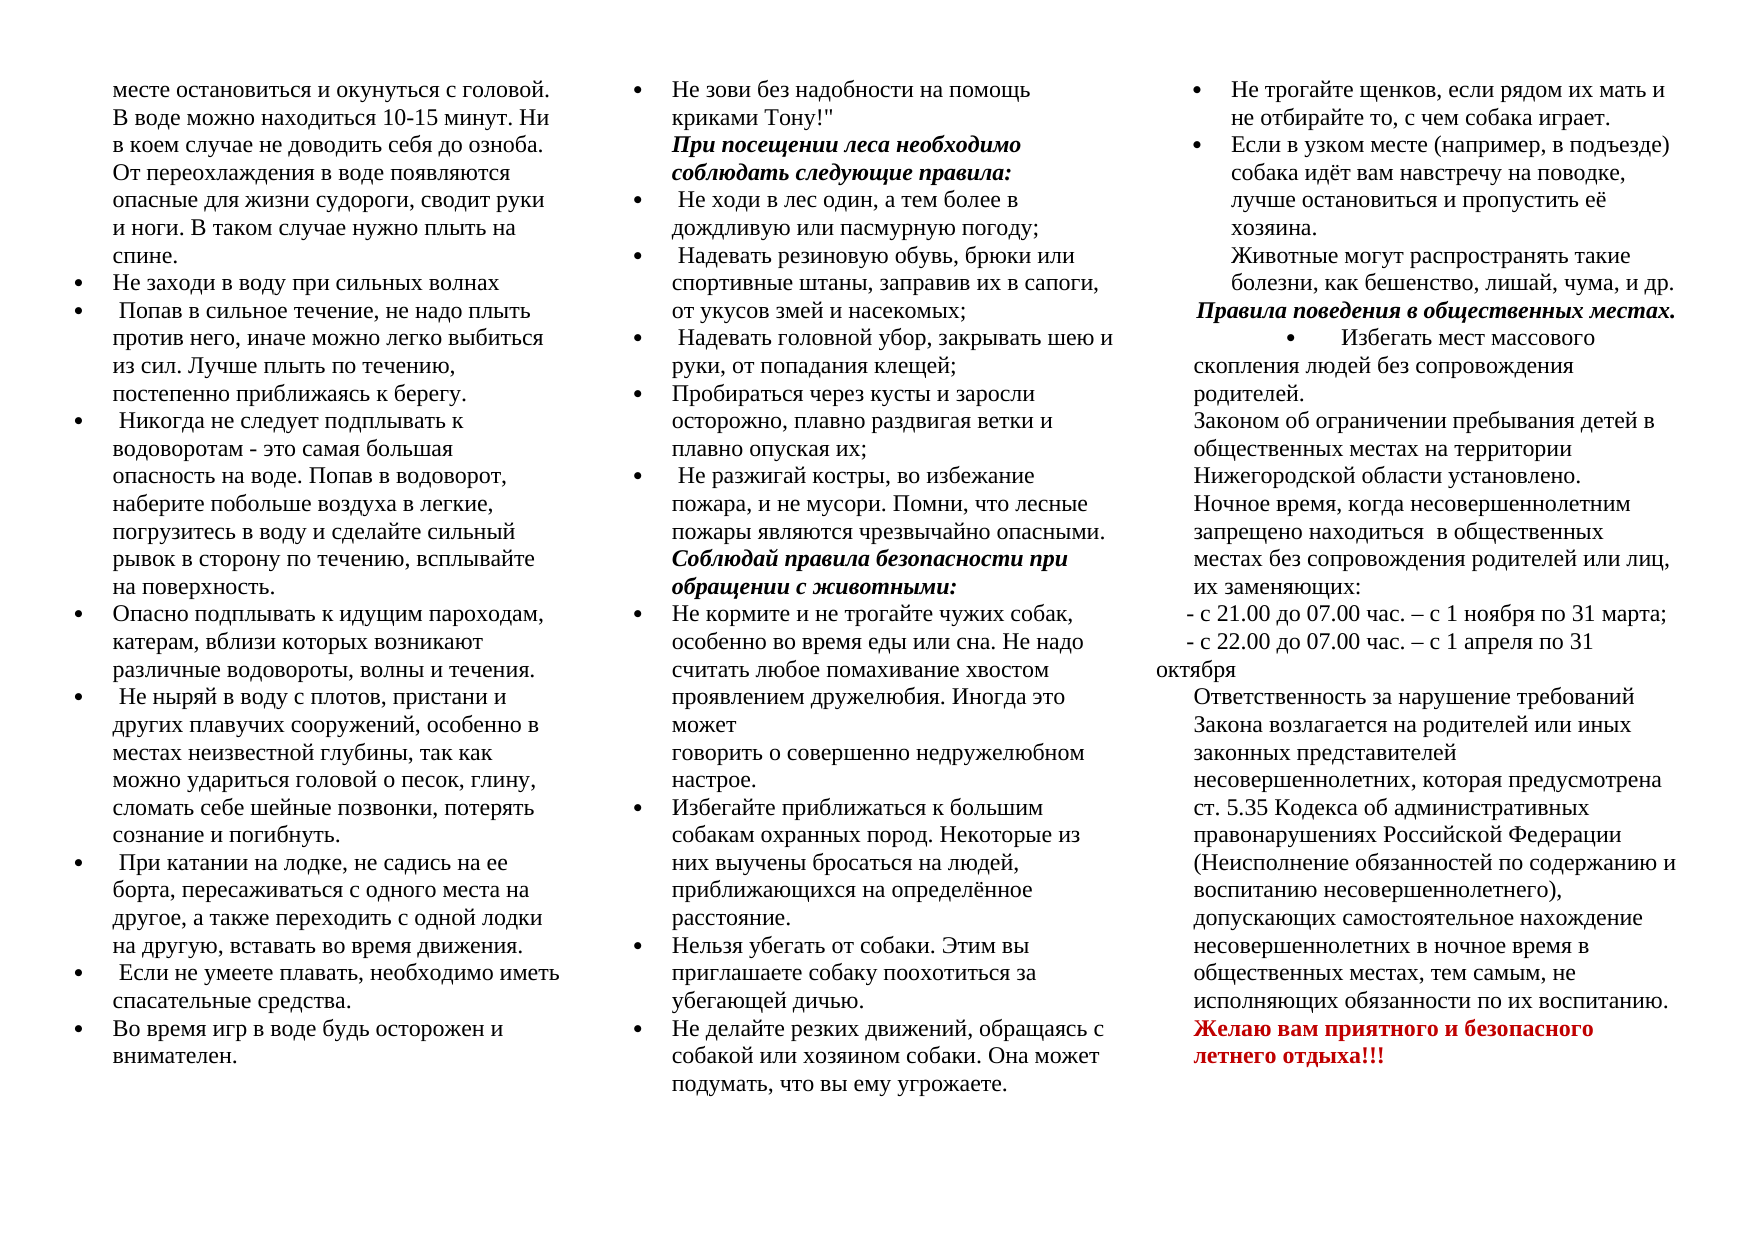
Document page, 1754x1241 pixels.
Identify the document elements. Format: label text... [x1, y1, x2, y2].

list Пробираться через кусты и заросли осторожно, плавно раздвигая ветки и плавно опуская их; [634, 379, 1119, 461]
text Законом об ограничении пребывания детей в общественных местах на территории Нижегородской области установлено. [1193, 406, 1679, 489]
list Не делайте резких движений, обращаясь с собакой или хозяином собаки. Она может подумать, что вы ему угрожаете. [634, 1013, 1119, 1096]
list Не заходи в воду при сильных волнах [75, 268, 560, 296]
list Не трогайте щенков, если рядом их мать и не отбирайте то, с чем собака играет. [1193, 75, 1679, 130]
list Попав в сильное течение, не надо плыть против него, иначе можно легко выбиться из сил. Лучше плыть по течению, постепенно приближаясь к берегу. [75, 296, 560, 406]
list При катании на лодке, не садись на ее борта, пересаживаться с одного места на другое, а также переходить с одной лодки на другую, вставать во время движения. [75, 848, 560, 958]
list Не кормите и не трогайте чужих собак, особенно во время еды или сна. Не надо считать любое помахивание хвостом проявлением дружелюбия. Иногда это может говорить о совершенно недружелюбном настрое. [634, 599, 1119, 793]
list Надевать головной убор, закрывать шею и руки, от попадания клещей; [634, 323, 1119, 379]
text Правила поведения в общественных местах. [1193, 296, 1679, 323]
list Не ходи в лес один, а тем более в дождливую или пасмурную погоду; [634, 185, 1119, 241]
list Нельзя убегать от собаки. Этим вы приглашаете собаку поохотиться за убегающей дичью. [634, 931, 1119, 1013]
list Опасно подплывать к идущим пароходам, катерам, вблизи которых возникают различные водовороты, волны и течения. [75, 599, 560, 682]
list Избегайте приближаться к большим собакам охранных пород. Некоторые из них выучены бросаться на людей, приближающихся на определённое расстояние. [634, 793, 1119, 931]
text Ответственность за нарушение требований Закона возлагается на родителей или иных законных представителей несовершеннолетних, которая предусмотрена ст. 5.35 Кодекса об административных правонарушениях Российской Федерации (Неисполнение обязанностей по содержанию и воспитанию несовершеннолетнего), допускающих самостоятельное нахождение несовершеннолетних в ночное время в общественных местах, тем самым, не исполняющих обязанности по их воспитанию. Желаю вам приятного и безопасного летнего отдыха!!! [1193, 682, 1679, 1069]
list Не зови без надобности на помощь криками Тону!" При посещении леса необходимо соблюдать следующие правила: [634, 75, 1119, 185]
list Надевать резиновую обувь, брюки или спортивные штаны, заправив их в сапоги, от укусов змей и насекомых; [634, 241, 1119, 323]
list Если не умеете плавать, необходимо иметь спасательные средства. [75, 958, 560, 1013]
text - с 22.00 до 07.00 час. – с 1 апреля по 31 октября [1156, 627, 1679, 682]
list Избегать мест массового скопления людей без сопровождения родителей. [1193, 323, 1679, 406]
list Во время игр в воде будь осторожен и внимателен. [75, 1013, 560, 1069]
text - с 21.00 до 07.00 час. – с 1 ноября по 31 марта; [1156, 599, 1679, 627]
list Если в узком месте (например, в подъезде) собака идёт вам навстречу на поводке, лучше остановиться и пропустить её хозяина. Животные могут распространять такие болезни, как бешенство, лишай, чума, и др. [1193, 130, 1679, 296]
list Никогда не следует подплывать к водоворотам - это самая большая опасность на воде. Попав в водоворот, наберите побольше воздуха в легкие, погрузитесь в воду и сделайте сильный рывок в сторону по течению, всплывайте на поверхность. [75, 406, 560, 599]
list Не разжигай костры, во избежание пожара, и не мусори. Помни, что лесные пожары являются чрезвычайно опасными. Соблюдай правила безопасности при обращении с животными: [634, 461, 1119, 599]
text Ночное время, когда несовершеннолетним запрещено находиться в общественных местах без сопровождения родителей или лиц, их заменяющих: [1193, 489, 1679, 599]
list Не ныряй в воду с плотов, пристани и других плавучих сооружений, особенно в местах неизвестной глубины, так как можно удариться головой о песок, глину, сломать себе шейные позвонки, потерять сознание и погибнуть. [75, 682, 560, 848]
